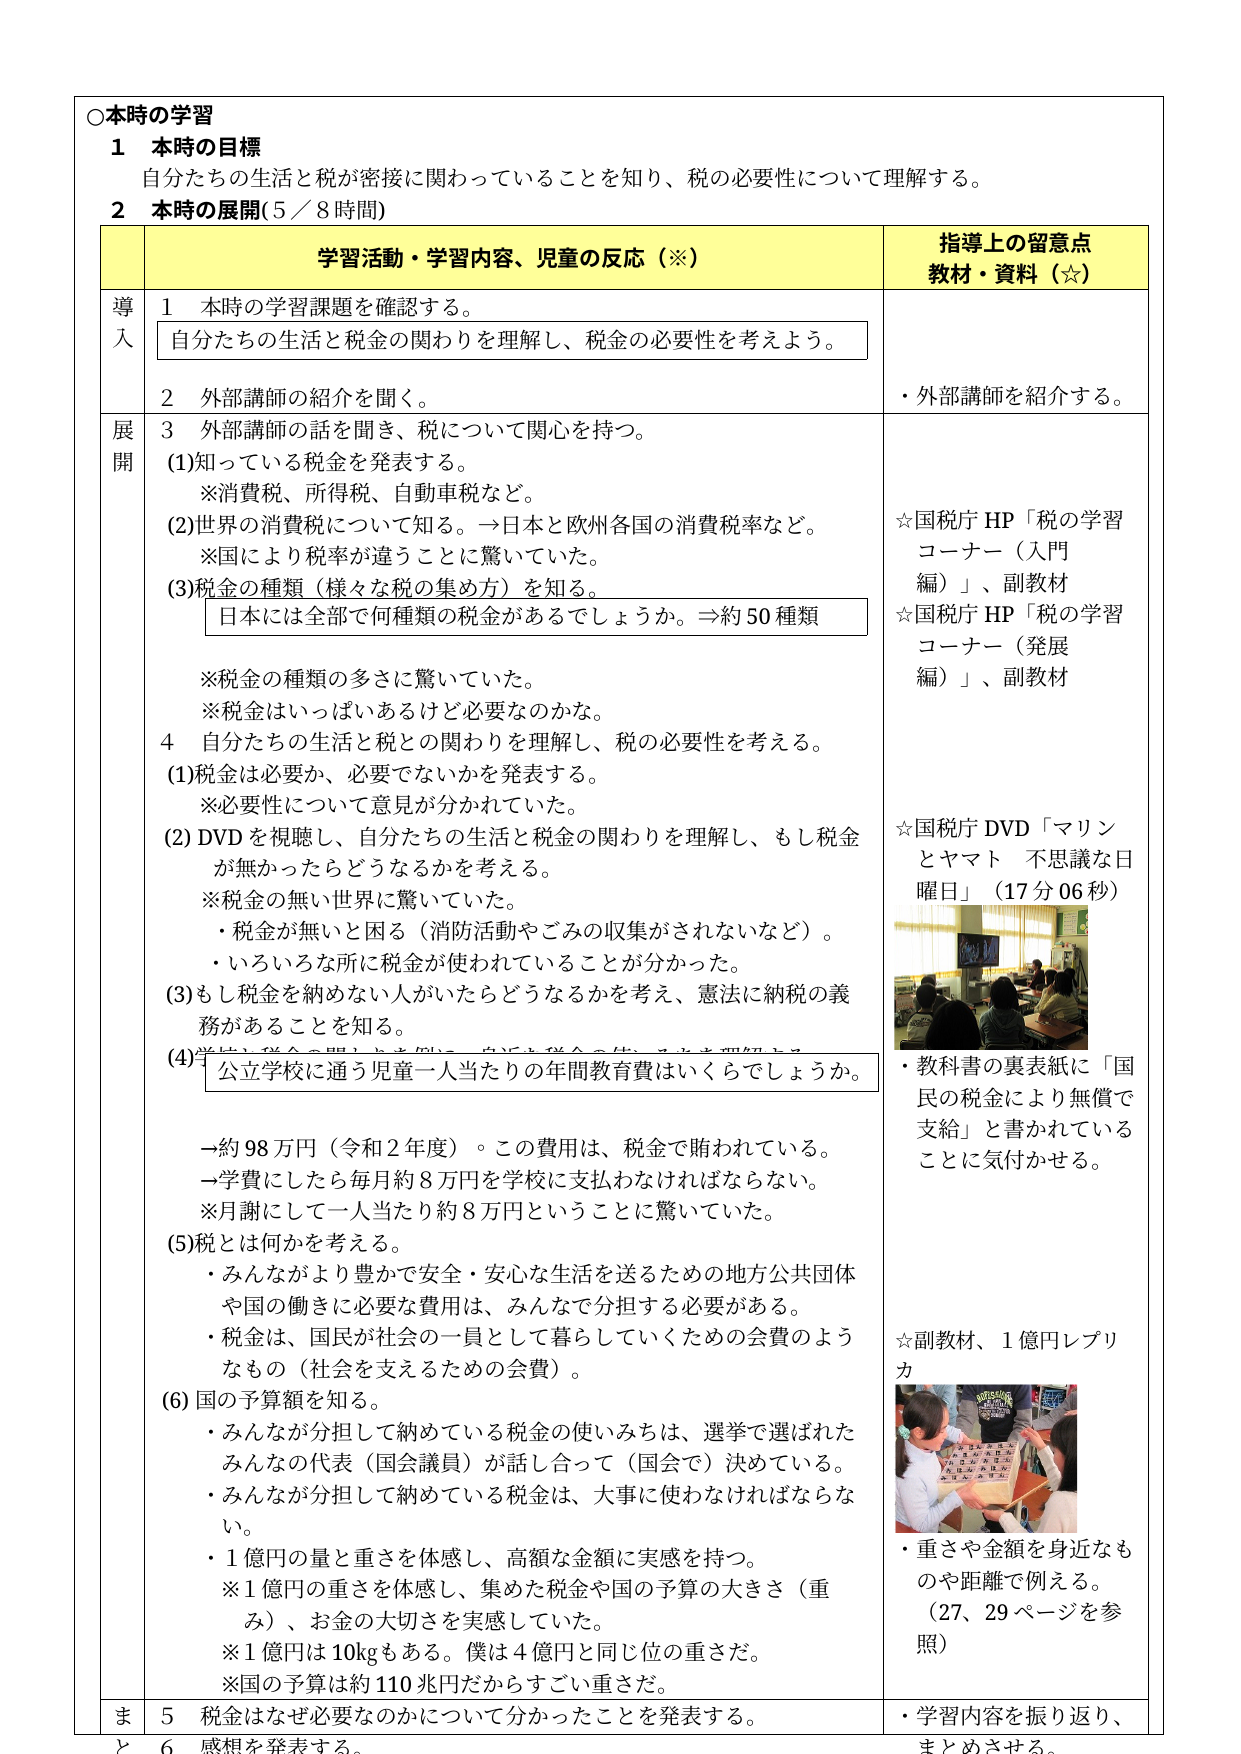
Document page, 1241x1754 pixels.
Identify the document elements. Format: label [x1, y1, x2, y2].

picture [894, 1384, 1078, 1533]
picture [894, 905, 1088, 1050]
